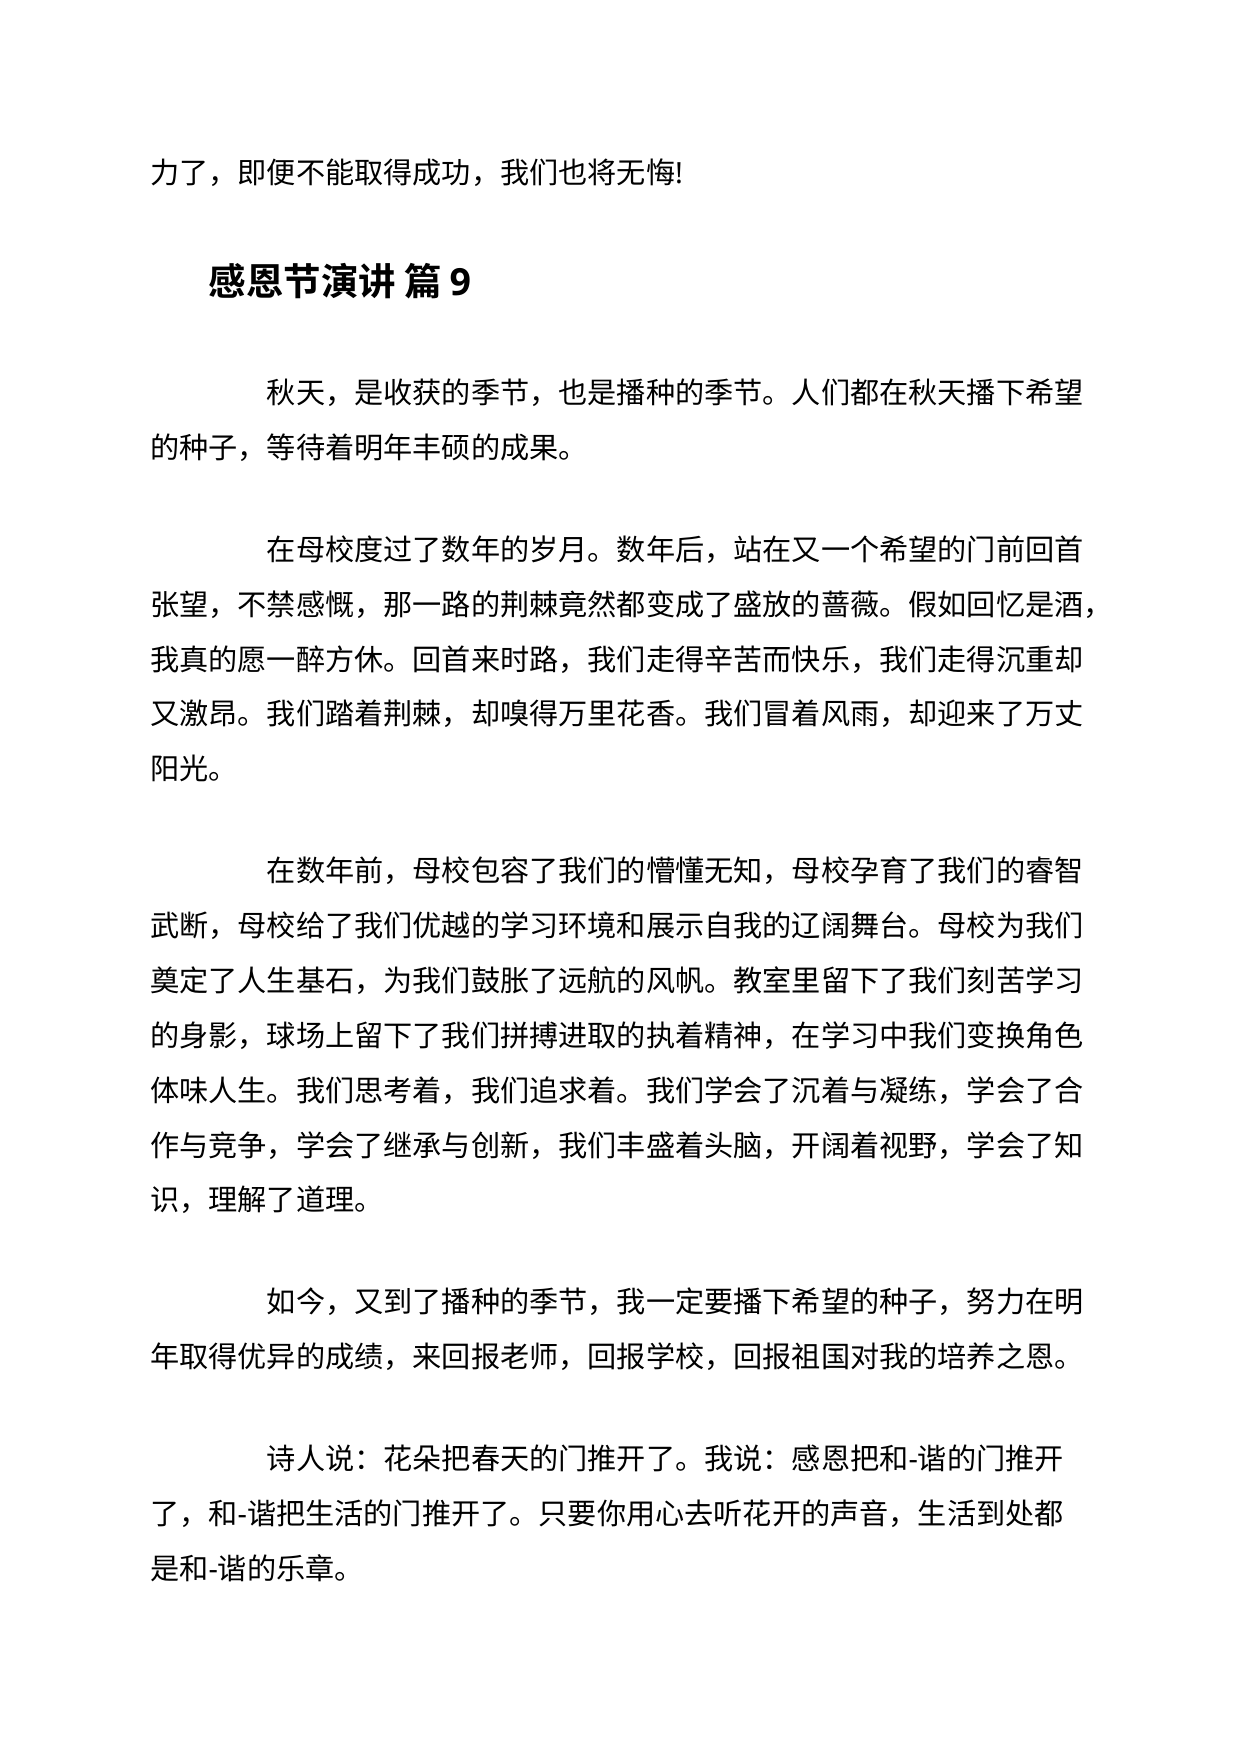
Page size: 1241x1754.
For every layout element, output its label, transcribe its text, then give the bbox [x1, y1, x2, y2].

text 感恩节演讲 篇9 [150, 252, 1090, 306]
text 如今，又到了播种的季节，我一定要播下希望的种子，努力在明年取得优异的成绩，来回报老师，回报学校，回报祖国对我的培养之恩。 [150, 1279, 1090, 1376]
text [150, 150, 1090, 192]
text 秋天，是收获的季节，也是播种的季节。人们都在秋天播下希望的种子，等待着明年丰硕的成果。 [150, 369, 1090, 467]
text 诗人说：花朵把春天的门推开了。我说：感恩把和-谐的门推开了，和-谐把生活的门推开了。只要你用心去听花开的声音，生活到处都是和-谐的乐章。 [150, 1435, 1090, 1588]
text 在母校度过了数年的岁月。数年后，站在又一个希望的门前回首张望，不禁感慨，那一路的荆棘竟然都变成了盛放的蔷薇。假如回忆是酒，我真的愿一醉方休。回首来时路，我们走得辛苦而快乐，我们走得沉重却又激昂。我们踏着荆棘，却嗅得万里花香。我们冒着风雨，却迎来了万丈阳光。 [150, 526, 1090, 788]
text 在数年前，母校包容了我们的懵懂无知，母校孕育了我们的睿智武断，母校给了我们优越的学习环境和展示自我的辽阔舞台。母校为我们奠定了人生基石，为我们鼓胀了远航的风帆。教室里留下了我们刻苦学习的身影，球场上留下了我们拼搏进取的执着精神，在学习中我们变换角色体味人生。我们思考着，我们追求着。我们学会了沉着与凝练，学会了合作与竞争，学会了继承与创新，我们丰盛着头脑，开阔着视野，学会了知识，理解了道理。 [150, 848, 1090, 1219]
